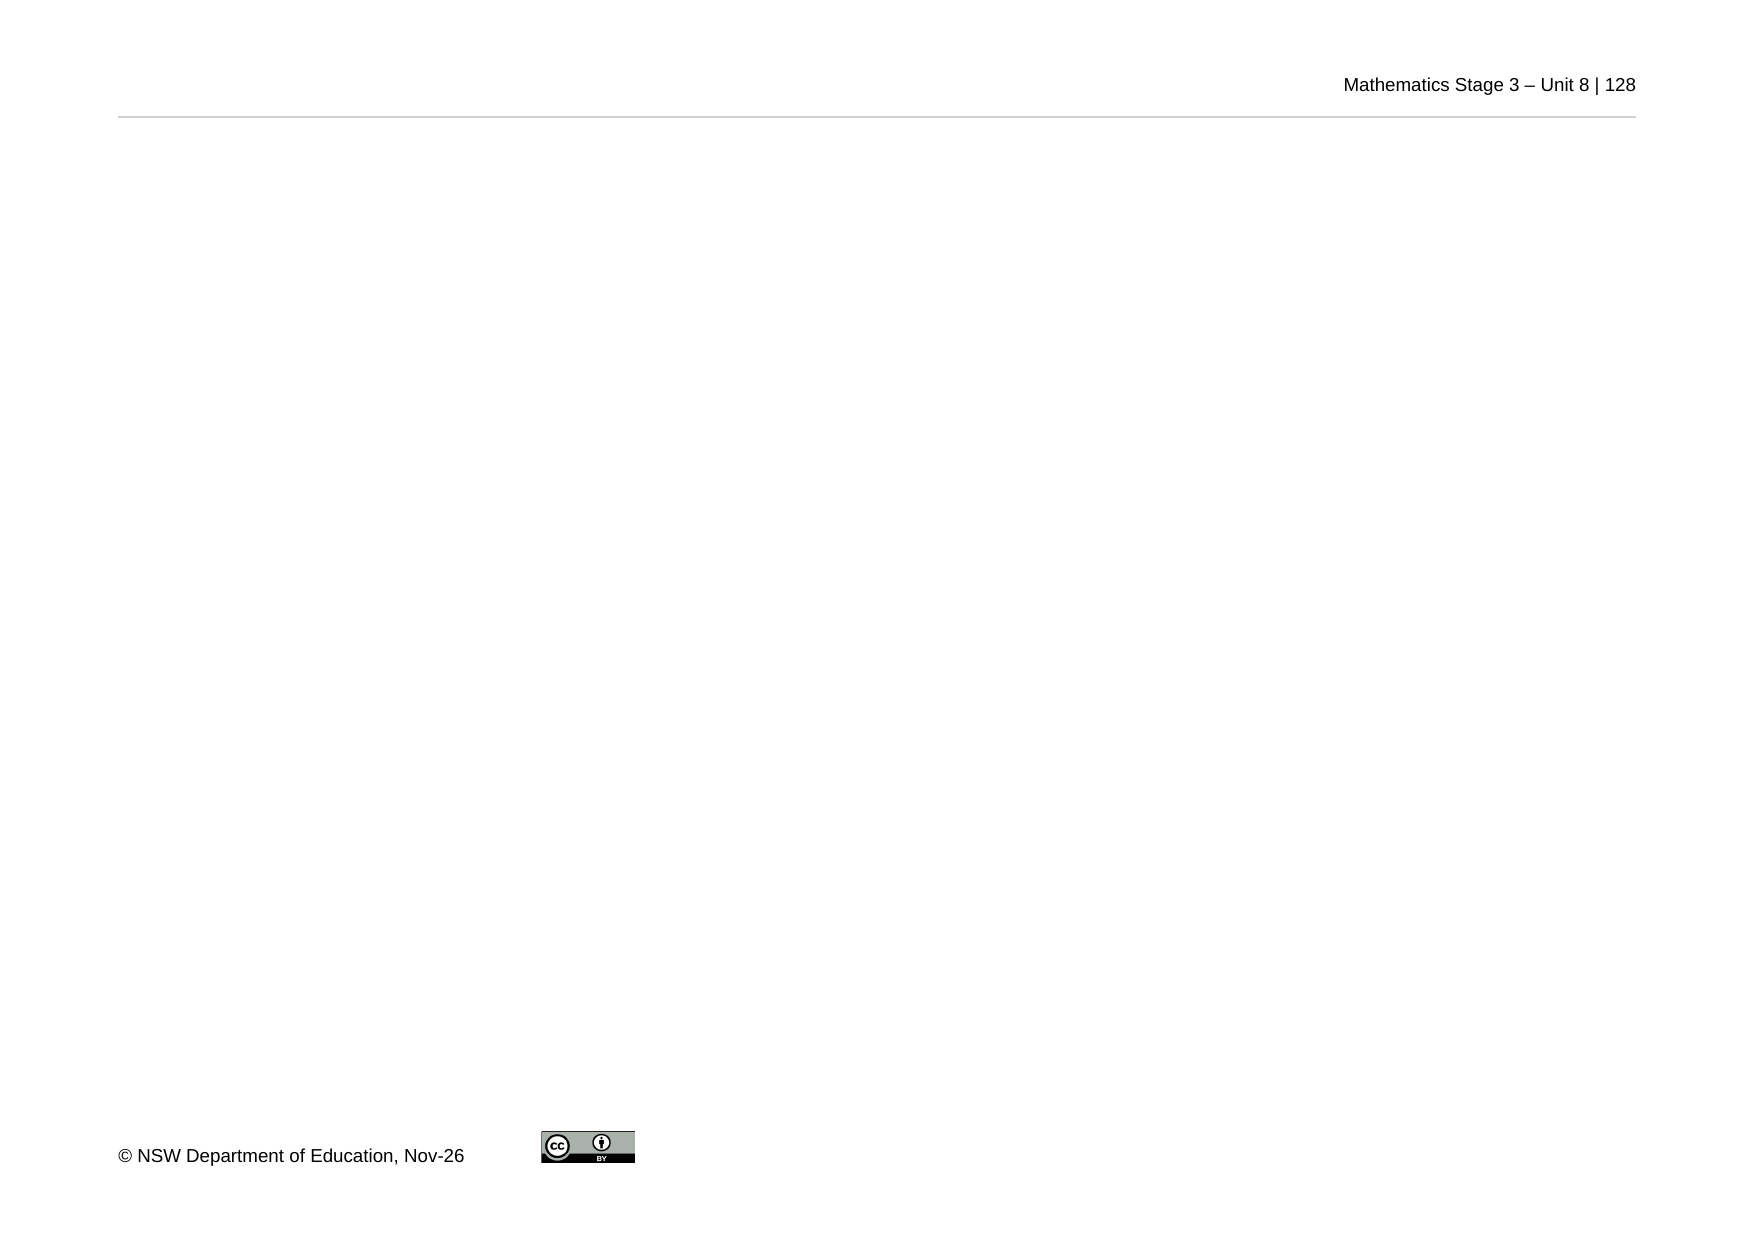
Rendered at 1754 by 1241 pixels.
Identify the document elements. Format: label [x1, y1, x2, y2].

picture [541, 1131, 635, 1163]
